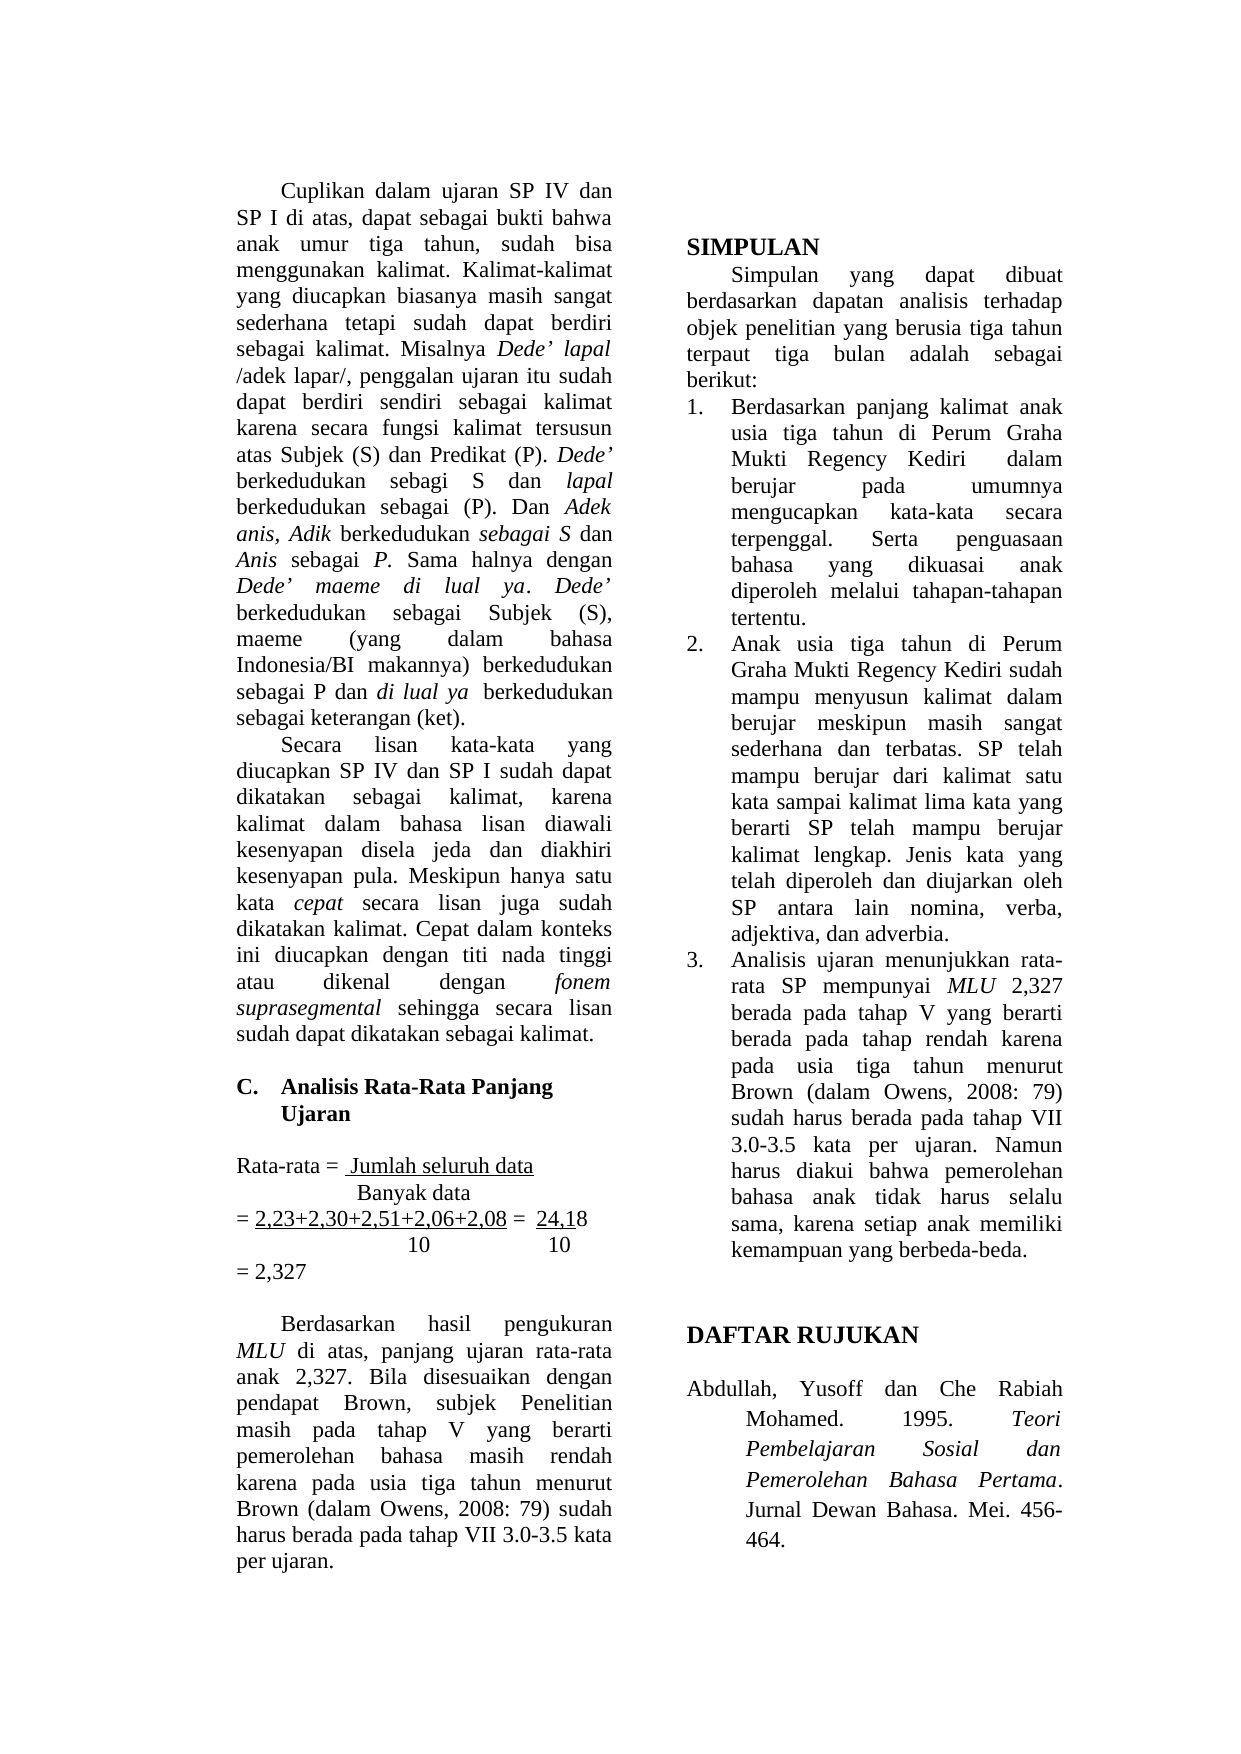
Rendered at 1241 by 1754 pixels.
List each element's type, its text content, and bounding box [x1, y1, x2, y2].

text 10 10 [236, 1231, 613, 1258]
text Cuplikan dalam ujaran SP IV dan SP I di atas, dapat sebagai bukti bahwa anak umur tiga tahun, sudah bisa menggunakan kalimat. Kalimat-kalimat yang diucapkan biasanya masih sangat sederhana tetapi sudah dapat berdiri sebagai kalimat. Misalnya Dede’ lapal /adek lapar/, penggalan ujaran itu sudah dapat berdiri sendiri sebagai kalimat karena secara fungsi kalimat tersusun atas Subjek (S) dan Predikat (P). Dede’ berkedudukan sebagi S dan lapal berkedudukan sebagai (P). Dan Adek anis, Adik berkedudukan sebagai S dan Anis sebagai P. Sama halnya dengan Dede’ maeme di lual ya. Dede’ berkedudukan sebagai Subjek (S), maeme (yang dalam bahasa Indonesia/BI makannya) berkedudukan sebagai P dan di lual ya berkedudukan sebagai keterangan (ket). [236, 177, 613, 731]
list Analisis Rata-Rata Panjang Ujaran [236, 1073, 613, 1126]
text Secara lisan kata-kata yang diucapkan SP IV dan SP I sudah dapat dikatakan sebagai kalimat, karena kalimat dalam bahasa lisan diawali kesenyapan disela jeda dan diakhiri kesenyapan pula. Meskipun hanya satu kata cepat secara lisan juga sudah dikatakan kalimat. Cepat dalam konteks ini diucapkan dengan titi nada tinggi atau dikenal dengan fonem suprasegmental sehingga secara lisan sudah dapat dikatakan sebagai kalimat. [236, 731, 613, 1047]
text SIMPULAN [686, 232, 1063, 261]
text Simpulan yang dapat dibuat berdasarkan dapatan analisis terhadap objek penelitian yang berusia tiga tahun terpaut tiga bulan adalah sebagai berikut: [686, 261, 1063, 393]
text = 2,327 [236, 1258, 613, 1284]
text Berdasarkan hasil pengukuran MLU di atas, panjang ujaran rata-rata anak 2,327. Bila disesuaikan dengan pendapat Brown, subjek Penelitian masih pada tahap V yang berarti pemerolehan bahasa masih rendah karena pada usia tiga tahun menurut Brown (dalam Owens, 2008: 79) sudah harus berada pada tahap VII 3.0-3.5 kata per ujaran. [236, 1310, 613, 1574]
list Anak usia tiga tahun di Perum Graha Mukti Regency Kediri sudah mampu menyusun kalimat dalam berujar meskipun masih sangat sederhana dan terbatas. SP telah mampu berujar dari kalimat satu kata sampai kalimat lima kata yang berarti SP telah mampu berujar kalimat lengkap. Jenis kata yang telah diperoleh dan diujarkan oleh SP antara lain nomina, verba, adjektiva, dan adverbia. [686, 630, 1063, 946]
list Analisis ujaran menunjukkan rata-rata SP mempunyai MLU 2,327 berada pada tahap V yang berarti berada pada tahap rendah karena pada usia tiga tahun menurut Brown (dalam Owens, 2008: 79) sudah harus berada pada tahap VII 3.0-3.5 kata per ujaran. Namun harus diakui bahwa pemerolehan bahasa anak tidak harus selalu sama, karena setiap anak memiliki kemampuan yang berbeda-beda. [686, 946, 1063, 1262]
text = 2,23+2,30+2,51+2,06+2,08 = 24,18 [236, 1205, 613, 1231]
text Rata-rata = Jumlah seluruh data Banyak data [236, 1152, 613, 1205]
text DAFTAR RUJUKAN [686, 1320, 1063, 1349]
text Abdullah, Yusoff dan Che Rabiah Mohamed. 1995. Teori Pembelajaran Sosial dan Pemerolehan Bahasa Pertama. Jurnal Dewan Bahasa. Mei. 456-464. [686, 1375, 1063, 1552]
list Berdasarkan panjang kalimat anak usia tiga tahun di Perum Graha Mukti Regency Kediri dalam berujar pada umumnya mengucapkan kata-kata secara terpenggal. Serta penguasaan bahasa yang dikuasai anak diperoleh melalui tahapan-tahapan tertentu. [686, 393, 1063, 630]
